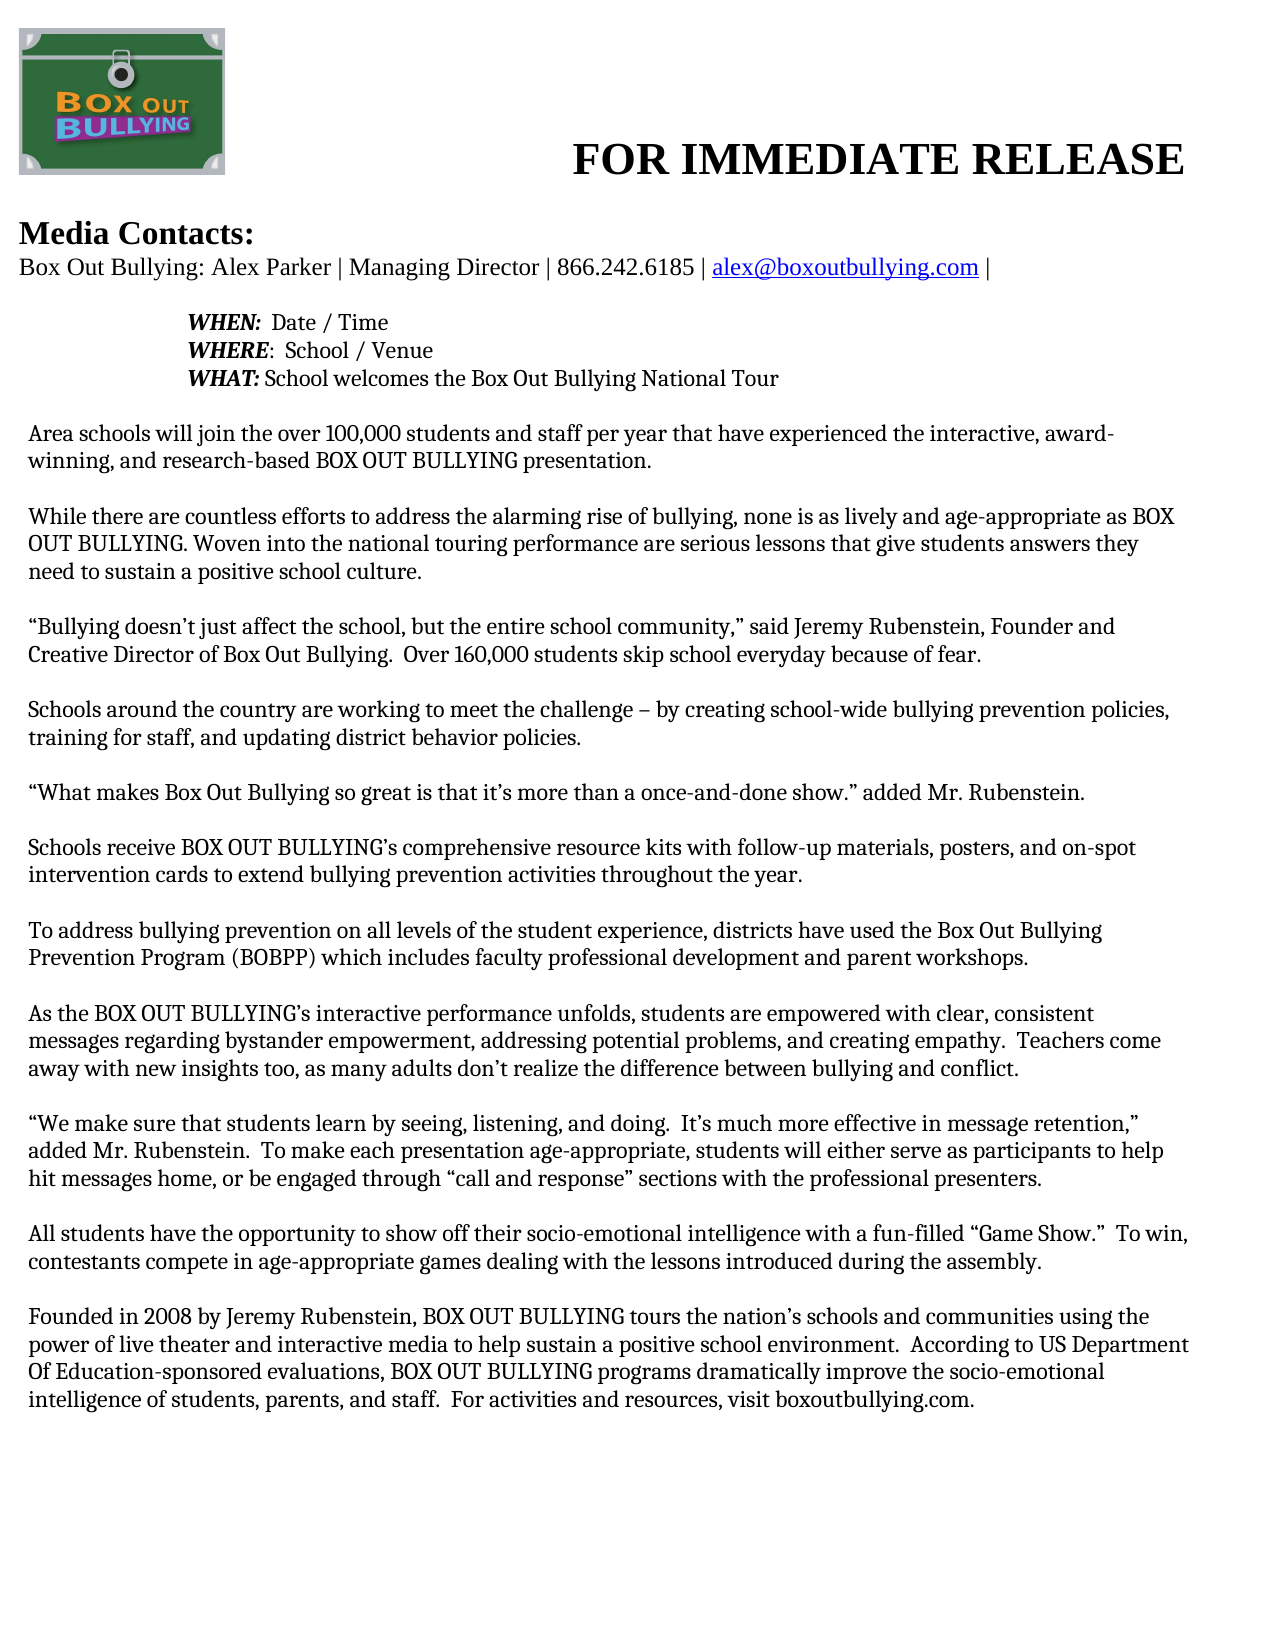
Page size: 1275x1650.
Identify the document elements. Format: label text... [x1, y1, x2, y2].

text Area schools will join the over 100,000 students and staff per year that have experienced the interactive, award-winning, and research-based BOX OUT BULLYING presentation. [28, 420, 1191, 475]
text WHEN: Date / Time [187, 309, 1191, 337]
text Schools receive BOX OUT BULLYING’s comprehensive resource kits with follow-up materials, posters, and on-spot intervention cards to extend bullying prevention activities throughout the year. [28, 834, 1191, 889]
text “What makes Box Out Bullying so great is that it’s more than a once-and-done show.” added Mr. Rubenstein. [28, 778, 1191, 806]
text “We make sure that students learn by seeing, listening, and doing. It’s much more effective in message retention,” added Mr. Rubenstein. To make each presentation age-appropriate, students will either serve as participants to help hit messages home, or be engaged through “call and response” sections with the professional presenters. [28, 1110, 1191, 1193]
text As the BOX OUT BULLYING’s interactive performance unfolds, students are empowered with clear, consistent messages regarding bystander empowerment, addressing potential problems, and creating empathy. Teachers come away with new insights too, as many adults don’t realize the difference between bullying and conflict. [28, 999, 1191, 1082]
text All students have the opportunity to show off their socio-emotional intelligence with a fun-filled “Game Show.” To win, contestants compete in age-appropriate games dealing with the lessons introduced during the assembly. [28, 1220, 1191, 1275]
text WHERE: School / Venue [187, 337, 1191, 364]
text WHAT: School welcomes the Box Out Bullying National Tour [187, 364, 1191, 392]
text To address bullying prevention on all levels of the student experience, districts have used the Box Out Bullying Prevention Program (BOBPP) which includes faculty professional development and parent workshops. [28, 917, 1191, 972]
text “Bullying doesn’t just affect the school, but the entire school community,” said Jeremy Rubenstein, Founder and Creative Director of Box Out Bullying. Over 160,000 students skip school everyday because of fear. [28, 613, 1191, 668]
text Founded in 2008 by Jeremy Rubenstein, BOX OUT BULLYING tours the nation’s schools and communities using the power of live theater and interactive media to help sustain a positive school environment. According to US Department Of Education-sponsored evaluations, BOX OUT BULLYING programs dramatically improve the socio-emotional intelligence of students, parents, and staff. For activities and resources, visit boxoutbullying.com. [28, 1303, 1191, 1413]
picture [18, 28, 226, 175]
text While there are countless efforts to address the alarming rise of bullying, none is as lively and age-appropriate as BOX OUT BULLYING. Woven into the national touring performance are serious lessons that give students answers they need to sustain a positive school culture. [28, 502, 1191, 585]
text Schools around the country are working to meet the challenge – by creating school-wide bullying prevention policies, training for staff, and updating district behavior policies. [28, 696, 1191, 751]
